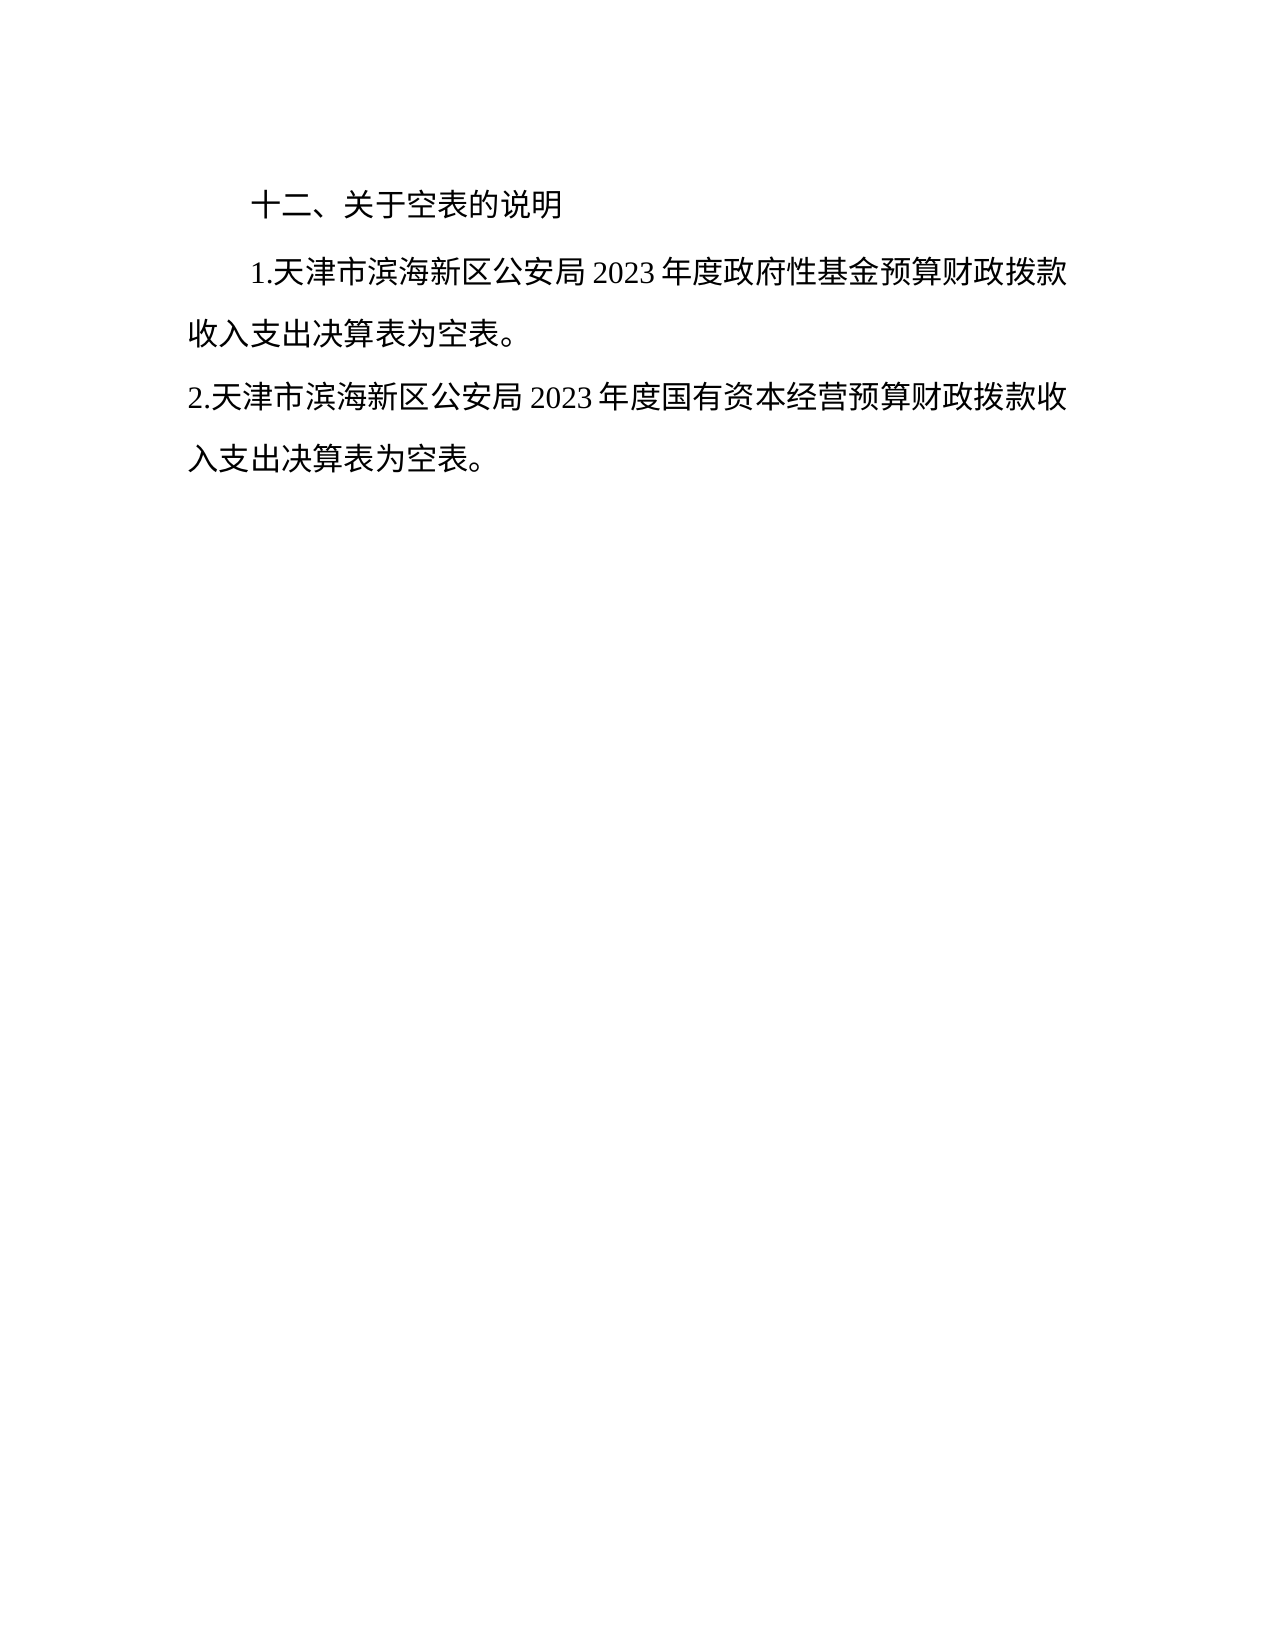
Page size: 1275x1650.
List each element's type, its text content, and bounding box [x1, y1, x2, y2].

text 十二、关于空表的说明 [187, 150, 1087, 233]
text 1.天津市滨海新区公安局2023年度政府性基金预算财政拨款收入支出决算表为空表。 2.天津市滨海新区公安局2023年度国有资本经营预算财政拨款收入支出决算表为空表。 [187, 233, 1087, 483]
